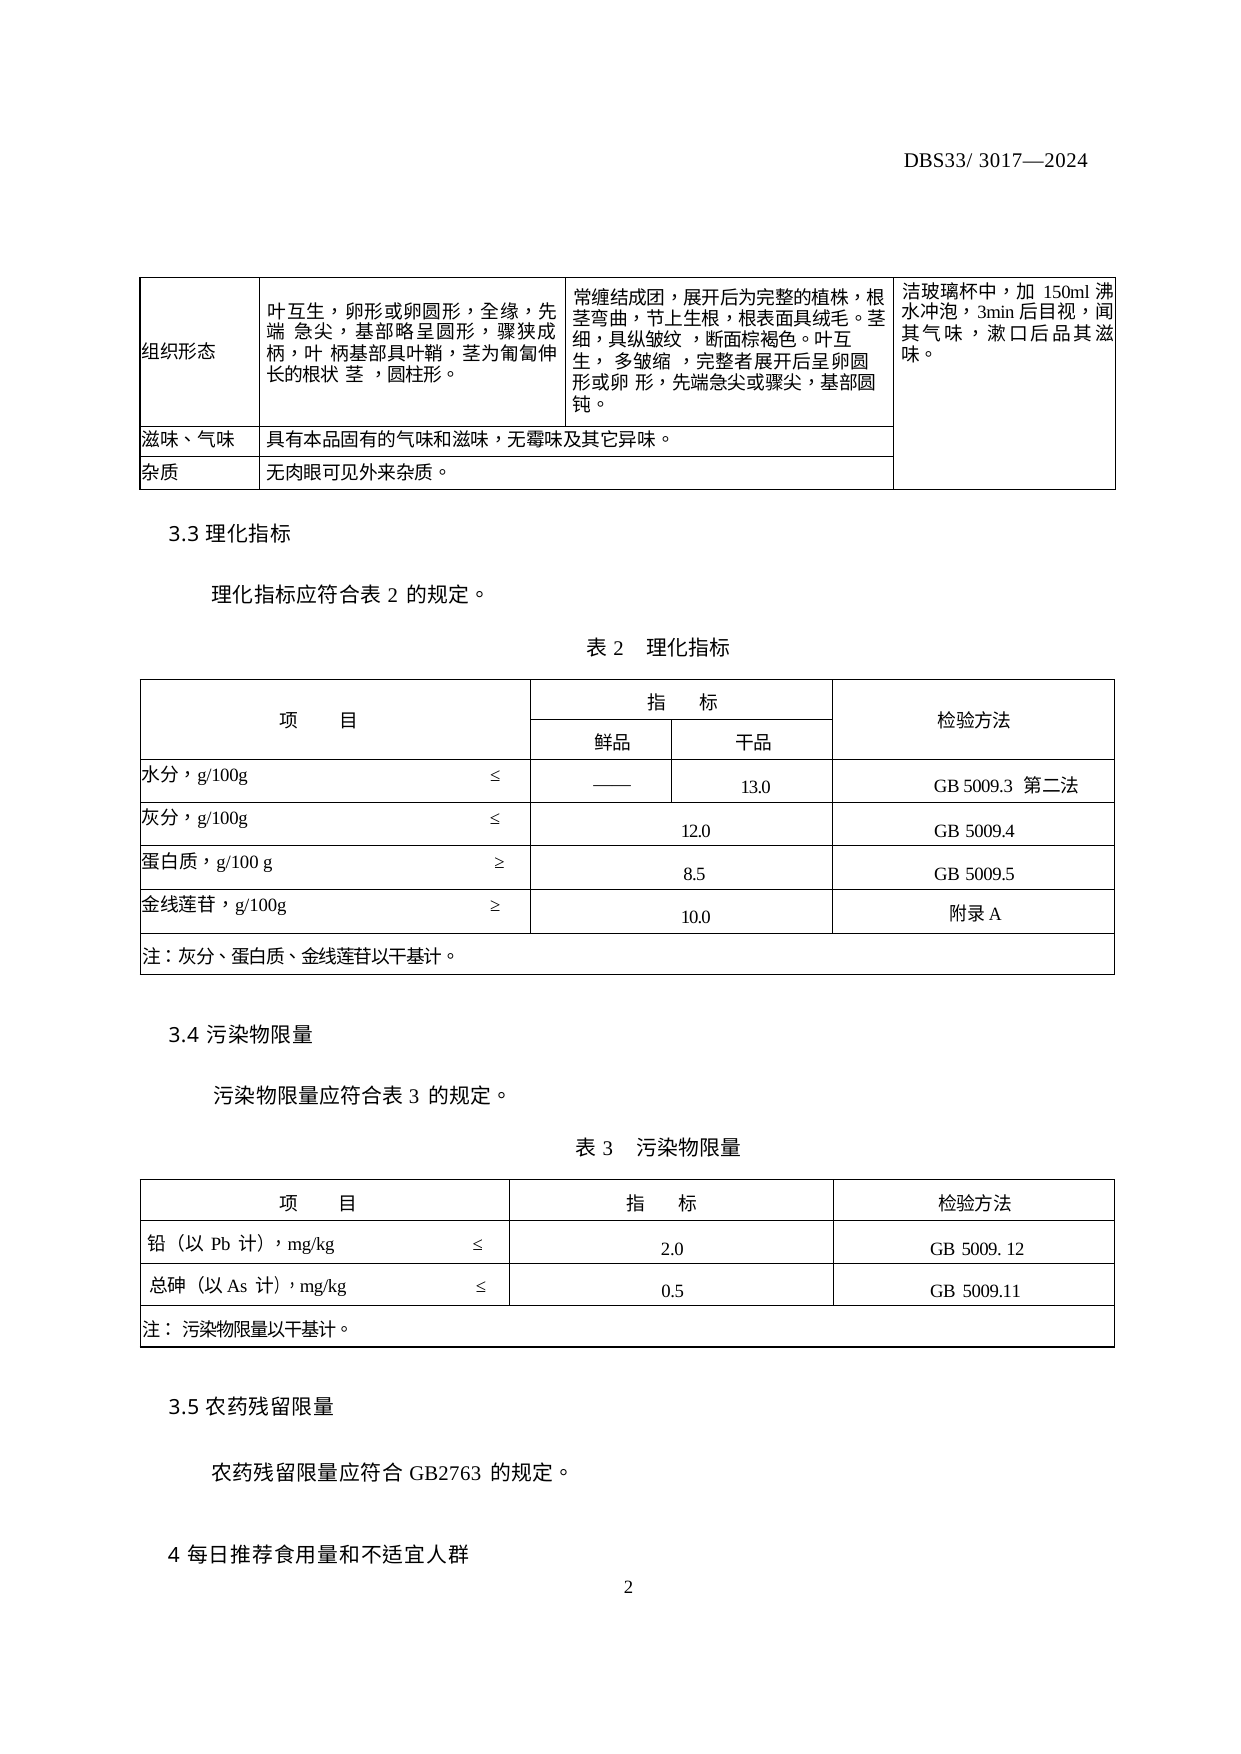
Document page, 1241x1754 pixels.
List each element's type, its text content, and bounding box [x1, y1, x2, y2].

table_header 检验方法 [834, 1180, 1114, 1220]
table_header 指 标 [510, 1180, 833, 1220]
table_cell 注： 污染物限量以干基计。 [141, 1306, 1114, 1346]
table_cell 水分，g/100g ≤ [141, 760, 530, 802]
table_cell 13.0 [672, 760, 832, 802]
table_cell 杂质 [141, 457, 259, 489]
table_cell 滋味、气味 [141, 427, 259, 456]
table_header 常缠结成团，展开后为完整的植株，根 茎弯曲，节上生根，根表面具绒毛。茎 细，具纵皱纹 ，断面棕褐色。叶互生， 多皱缩 ，完整者展开后呈卵圆形或卵 形，先端急尖或骤尖，基部圆钝。 [566, 278, 893, 426]
table_cell 金线莲苷，g/100g ≥ [141, 890, 530, 932]
table_header 组织形态 [141, 278, 259, 426]
table_cell 8.5 [531, 846, 832, 888]
table_header 叶互生，卵形或卵圆形，全缘，先端 急尖，基部略呈圆形，骤狭成柄，叶 柄基部具叶鞘，茎为匍匐伸长的根状 茎 ，圆柱形。 [260, 278, 565, 426]
table_cell 附录A [833, 890, 1114, 932]
text 4 每日推荐食用量和不适宜人群 [168, 1541, 1113, 1568]
text 理化指标应符合表 2 的规定。 [211, 583, 1113, 607]
table_cell 2.0 [510, 1221, 833, 1263]
text 3.4 污染物限量 [168, 1021, 1113, 1048]
table_cell 10.0 [531, 890, 832, 932]
table_cell 干品 [672, 720, 832, 759]
table_header 指 标 [531, 680, 832, 719]
text 3.5 农药残留限量 [168, 1393, 1113, 1420]
table_cell 灰分，g/100g ≤ [141, 803, 530, 845]
text DBS33/ 3017—2024 [904, 152, 1113, 172]
table_cell 无肉眼可见外来杂质。 [260, 457, 893, 489]
text 表 2 理化指标 [587, 633, 1113, 661]
table_cell 鲜品 [531, 720, 671, 759]
text 3.3 理化指标 [168, 519, 1113, 547]
table_cell GB 5009.3 第二法 [833, 760, 1114, 802]
table_cell 0.5 [510, 1264, 833, 1305]
table_cell —— [531, 760, 671, 802]
table_cell GB 5009.4 [833, 803, 1114, 845]
table_cell 具有本品固有的气味和滋味，无霉味及其它异味。 [260, 427, 893, 456]
text 农药残留限量应符合 GB2763 的规定。 [211, 1461, 1113, 1485]
text 污染物限量应符合表 3 的规定。 [214, 1083, 1113, 1108]
table_cell 12.0 [531, 803, 832, 845]
text 表 3 污染物限量 [576, 1133, 1113, 1160]
table_cell 铅（以 Pb 计），mg/kg ≤ [141, 1221, 509, 1263]
table_cell GB 5009. 12 [834, 1221, 1114, 1263]
table_cell 总砷（以As 计），mg/kg ≤ [141, 1264, 509, 1305]
table_cell GB 5009.11 [834, 1264, 1114, 1305]
table_cell 注：灰分、蛋白质、金线莲苷以干基计。 [141, 934, 1114, 973]
table_cell GB 5009.5 [833, 846, 1114, 888]
table_header 项 目 [141, 1180, 509, 1220]
table_header 检验方法 [833, 680, 1114, 759]
table_cell 蛋白质，g/100 g ≥ [141, 846, 530, 888]
table_header 项 目 [141, 680, 530, 759]
table_header 洁玻璃杯中，加 150ml 沸 水冲泡，3min 后目视，闻 其气味，漱口后品其滋味。 [894, 278, 1115, 489]
